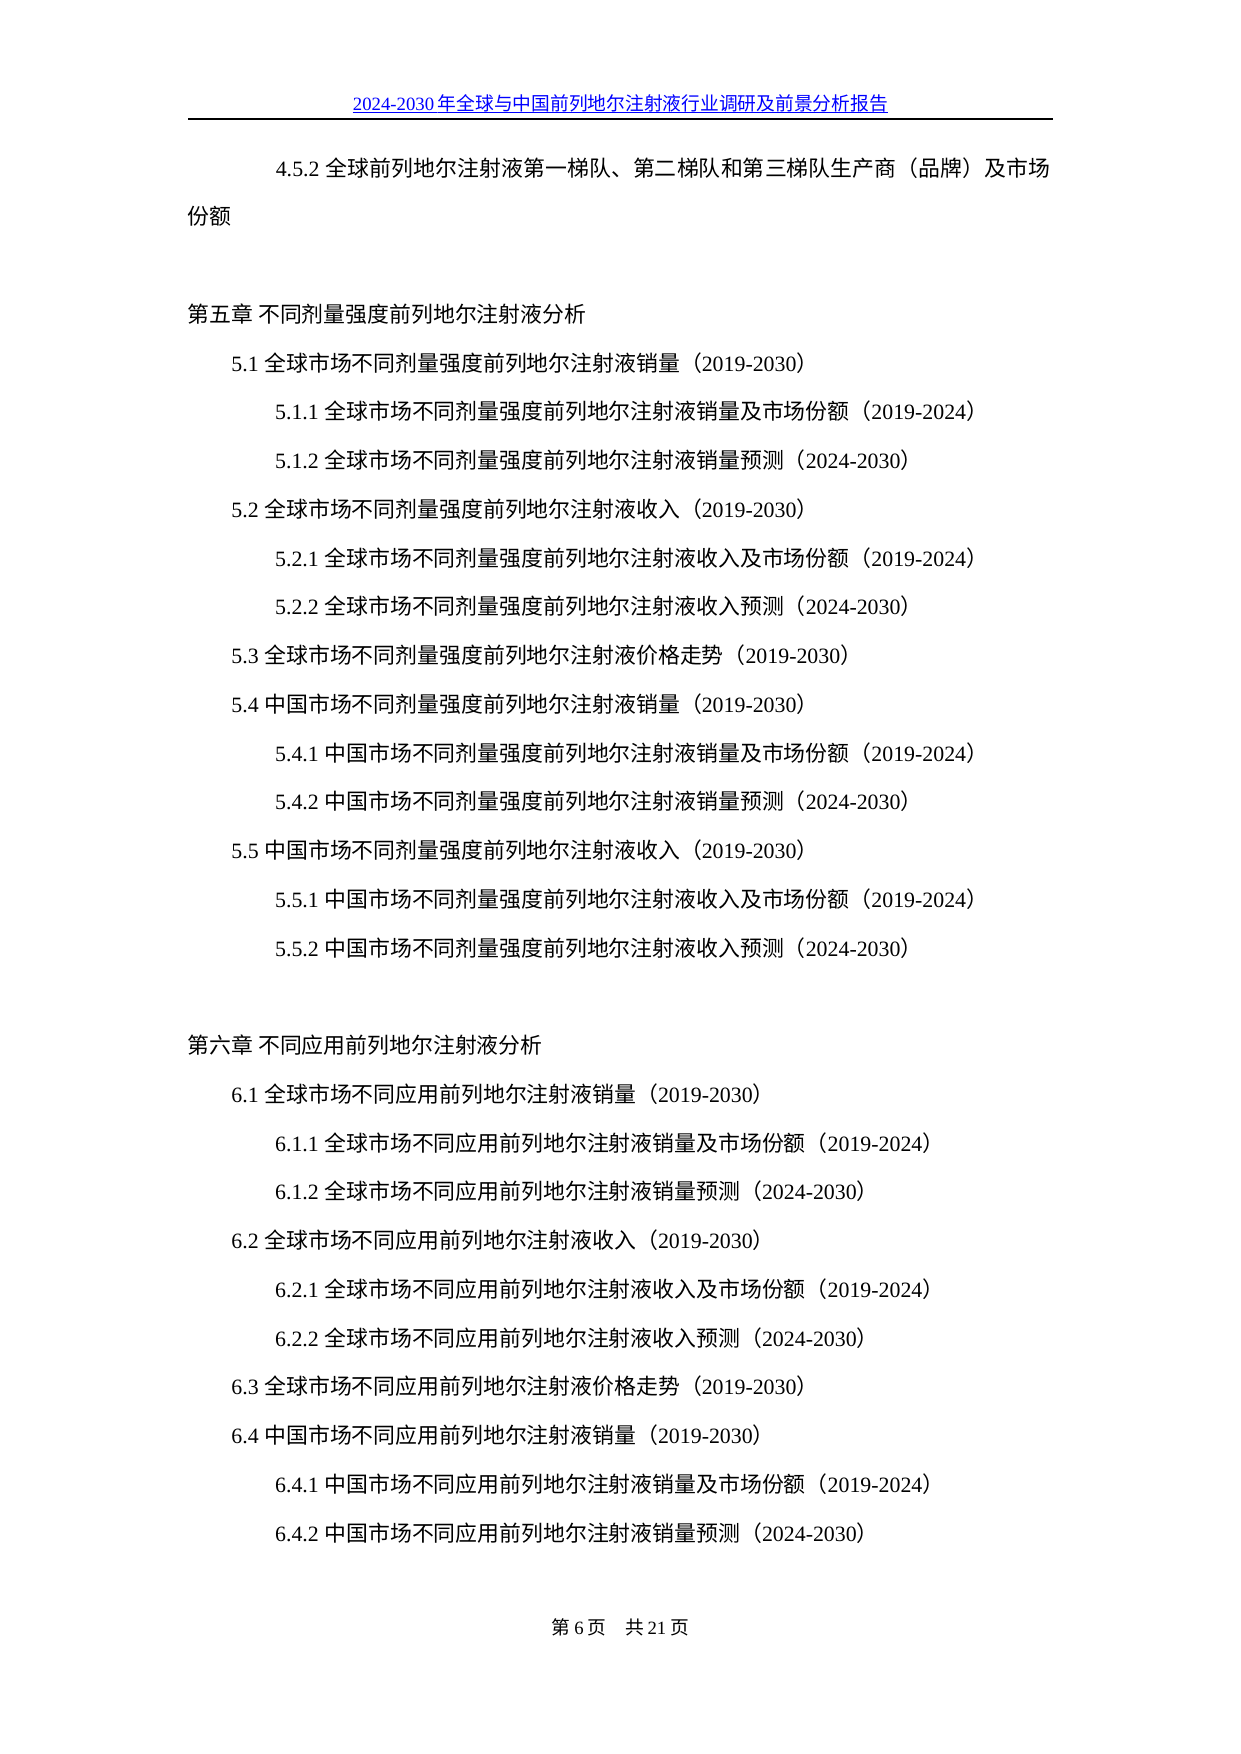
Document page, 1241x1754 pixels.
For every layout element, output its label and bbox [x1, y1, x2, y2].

text [187, 150, 1053, 1548]
